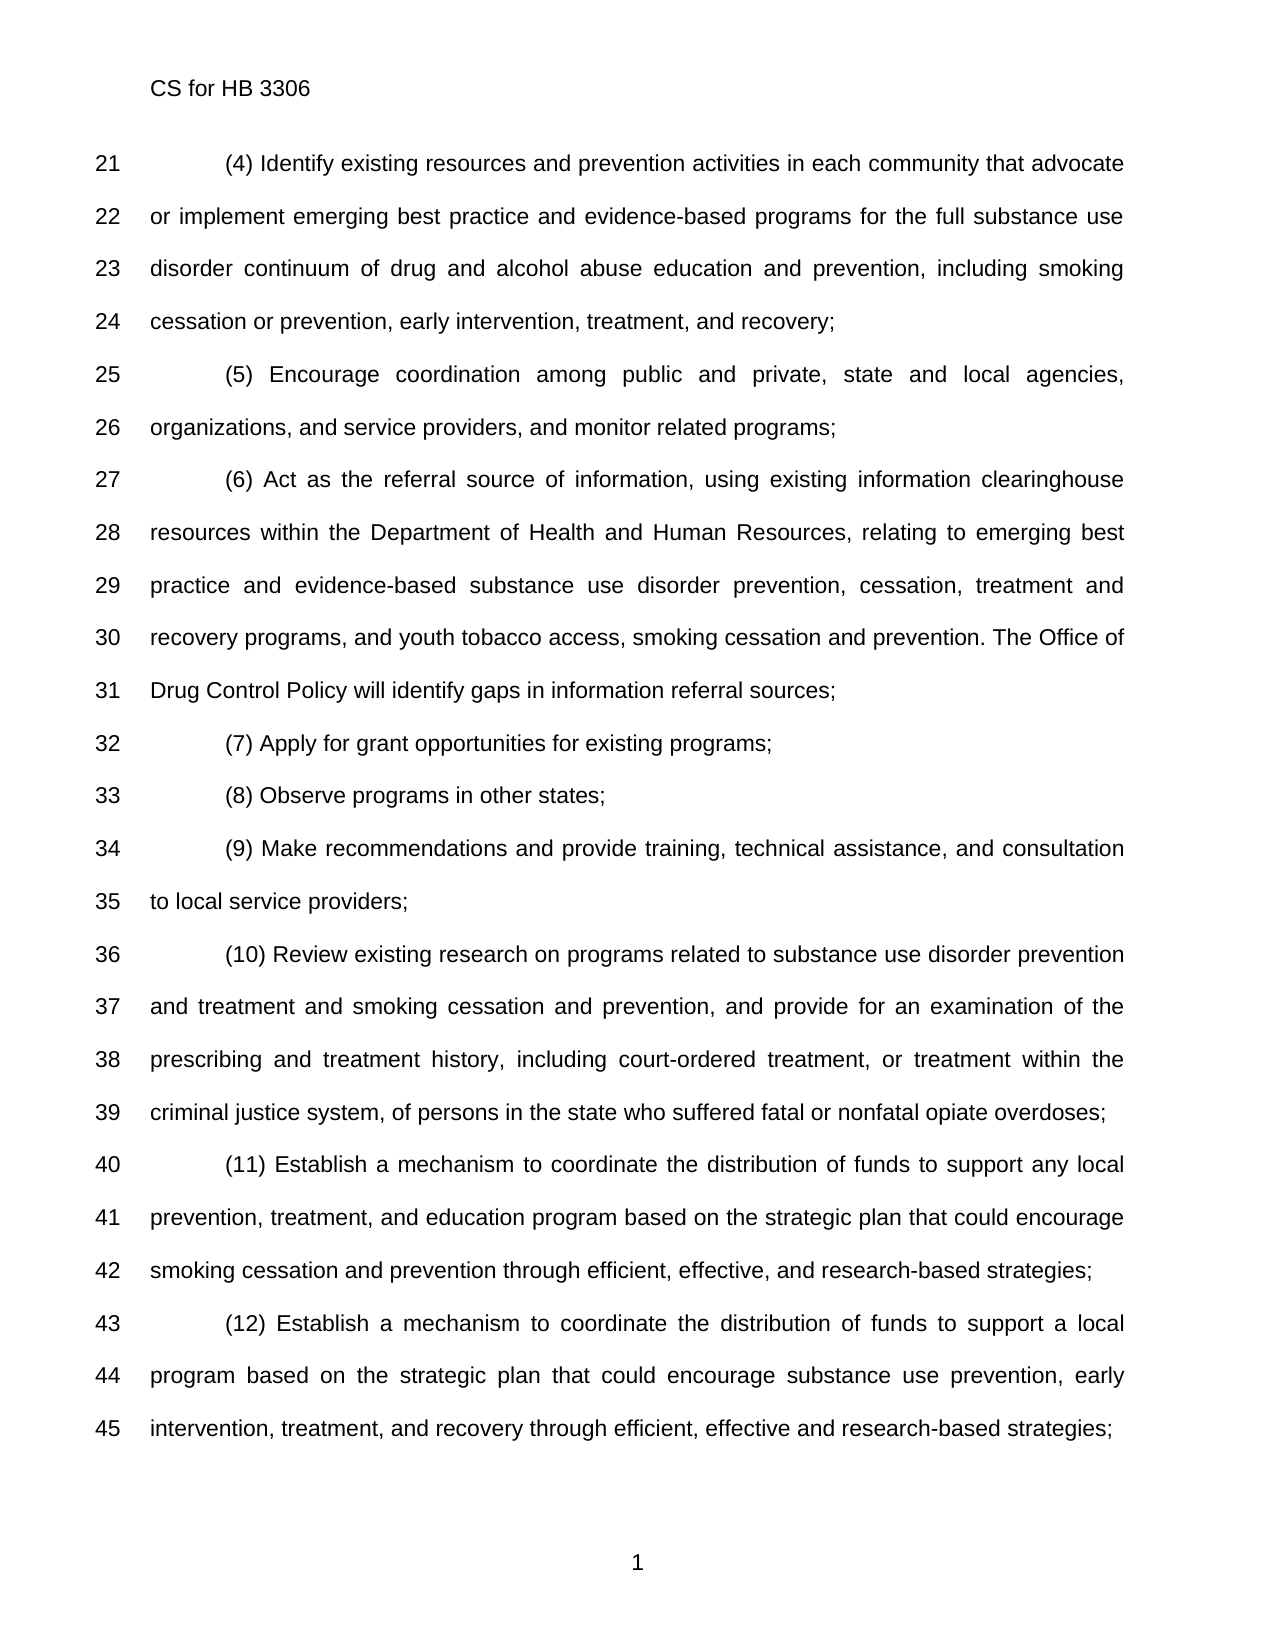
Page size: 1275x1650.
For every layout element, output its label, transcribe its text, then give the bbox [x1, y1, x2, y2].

text (11) Establish a mechanism to coordinate the distribution of funds to support any local prevention, treatment, and education program based on the strategic plan that could encourage smoking cessation and prevention through efficient, effective, and research-based strategies; [150, 1151, 1125, 1283]
text (5) Encourage coordination among public and private, state and local agencies, organizations, and service providers, and monitor related programs; [150, 361, 1125, 440]
text (9) Make recommendations and provide training, technical assistance, and consultation to local service providers; [150, 835, 1125, 914]
text (6) Act as the referral source of information, using existing information clearinghouse resources within the Department of Health and Human Resources, relating to emerging best practice and evidence-based substance use disorder prevention, cessation, treatment and recovery programs, and youth tobacco access, smoking cessation and prevention. The Office of Drug Control Policy will identify gaps in information referral sources; [150, 466, 1125, 703]
text (10) Review existing research on programs related to substance use disorder prevention and treatment and smoking cessation and prevention, and provide for an examination of the prescribing and treatment history, including court-ordered treatment, or treatment within the criminal justice system, of persons in the state who suffered fatal or nonfatal opiate overdoses; [150, 941, 1125, 1125]
text (12) Establish a mechanism to coordinate the distribution of funds to support a local program based on the strategic plan that could encourage substance use prevention, early intervention, treatment, and recovery through efficient, effective and research-based strategies; [150, 1309, 1125, 1441]
text (8) Observe programs in other states; [150, 782, 1125, 809]
text (7) Apply for grant opportunities for existing programs; [150, 730, 1125, 756]
text (4) Identify existing resources and prevention activities in each community that advocate or implement emerging best practice and evidence-based programs for the full substance use disorder continuum of drug and alcohol abuse education and prevention, including smoking cessation or prevention, early intervention, treatment, and recovery; [150, 150, 1125, 334]
